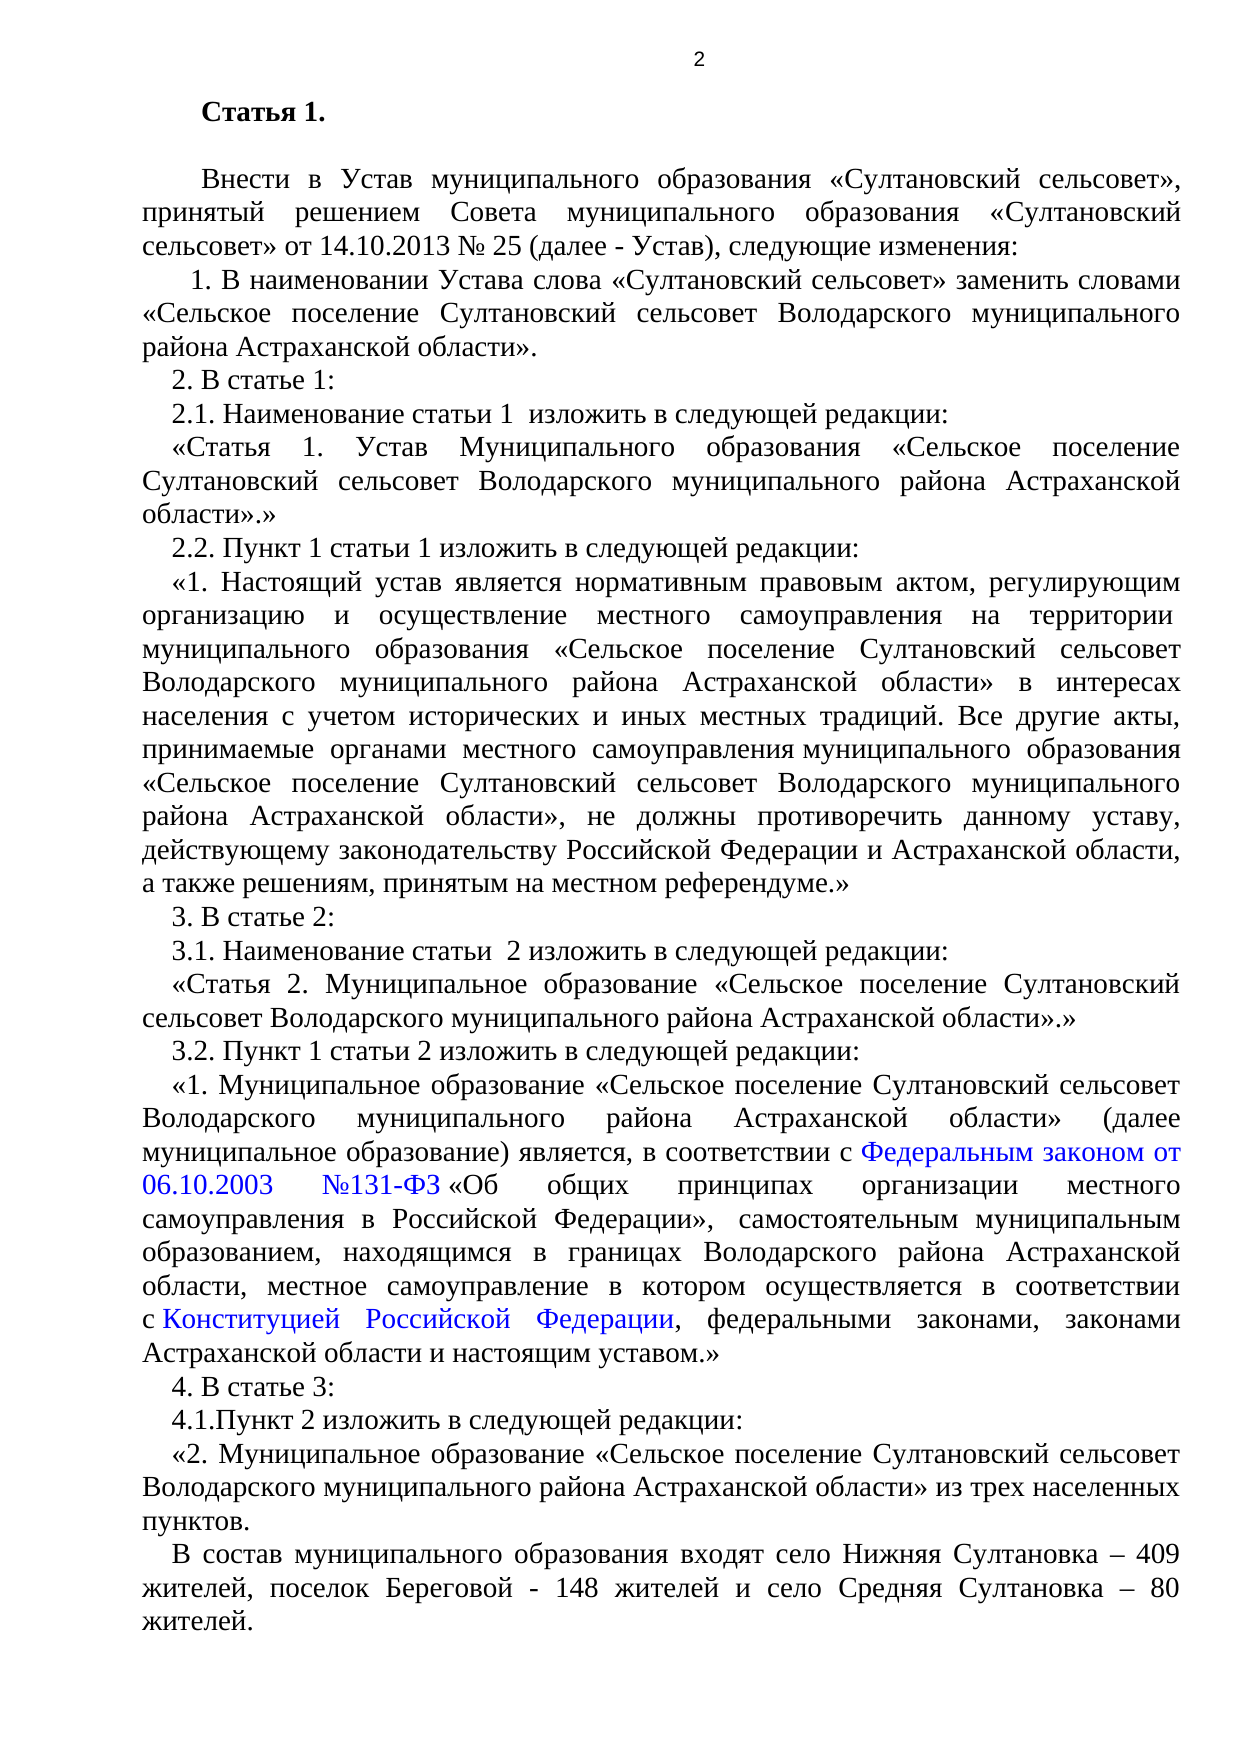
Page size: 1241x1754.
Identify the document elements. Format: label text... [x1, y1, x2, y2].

text Внести в Устав муниципального образования «Султановский сельсовет», принятый решением Совета муниципального образования «Султановский сельсовет» от 14.10.2013 № 25 (далее - Устав), следующие изменения: [142, 162, 1181, 262]
text «1. Муниципальное образование «Сельское поселение Султановский сельсовет Володарского муниципального района Астраханской области» (далее муниципальное образование) является, в соответствии с Федеральным законом от 06.10.2003 №131-ФЗ «Об общих принципах организации местного самоуправления в Российской Федерации», самостоятельным муниципальным образованием, находящимся в границах Володарского района Астраханской области, местное самоуправление в котором осуществляется в соответствии с Конституцией Российской Федерации, федеральными законами, законами Астраханской области и настоящим уставом.» [142, 1067, 1181, 1369]
text Статья 1. [142, 95, 1181, 128]
text 3.1. Наименование статьи 2 изложить в следующей редакции: [142, 933, 1181, 966]
text 1. В наименовании Устава слова «Султановский сельсовет» заменить словами «Сельское поселение Султановский сельсовет Володарского муниципального района Астраханской области». [142, 262, 1181, 362]
text 3. В статье 2: [142, 899, 1181, 933]
text «1. Настоящий устав является нормативным правовым актом, регулирующим организацию и осуществление местного самоуправления на территории муниципального образования «Сельское поселение Султановский сельсовет Володарского муниципального района Астраханской области» в интересах населения с учетом исторических и иных местных традиций. Все другие акты, принимаемые органами местного самоуправления муниципального образования «Сельское поселение Султановский сельсовет Володарского муниципального района Астраханской области», не должны противоречить данному уставу, действующему законодательству Российской Федерации и Астраханской области, а также решениям, принятым на местном референдуме.» [142, 564, 1181, 899]
text 2.1. Наименование статьи 1 изложить в следующей редакции: [142, 396, 1181, 429]
text 2.2. Пункт 1 статьи 1 изложить в следующей редакции: [142, 530, 1181, 564]
text 3.2. Пункт 1 статьи 2 изложить в следующей редакции: [142, 1033, 1181, 1067]
text 4.1.Пункт 2 изложить в следующей редакции: [142, 1402, 1181, 1436]
text «Статья 2. Муниципальное образование «Сельское поселение Султановский сельсовет Володарского муниципального района Астраханской области».» [142, 966, 1181, 1033]
text 4. В статье 3: [142, 1369, 1181, 1402]
text «Статья 1. Устав Муниципального образования «Сельское поселение Султановский сельсовет Володарского муниципального района Астраханской области».» [142, 429, 1181, 530]
text «2. Муниципальное образование «Сельское поселение Султановский сельсовет Володарского муниципального района Астраханской области» из трех населенных пунктов. [142, 1436, 1181, 1536]
text 2. В статье 1: [142, 362, 1181, 396]
text В состав муниципального образования входят село Нижняя Султановка – 409 жителей, поселок Береговой - 148 жителей и село Средняя Султановка – 80 жителей. [142, 1536, 1181, 1637]
